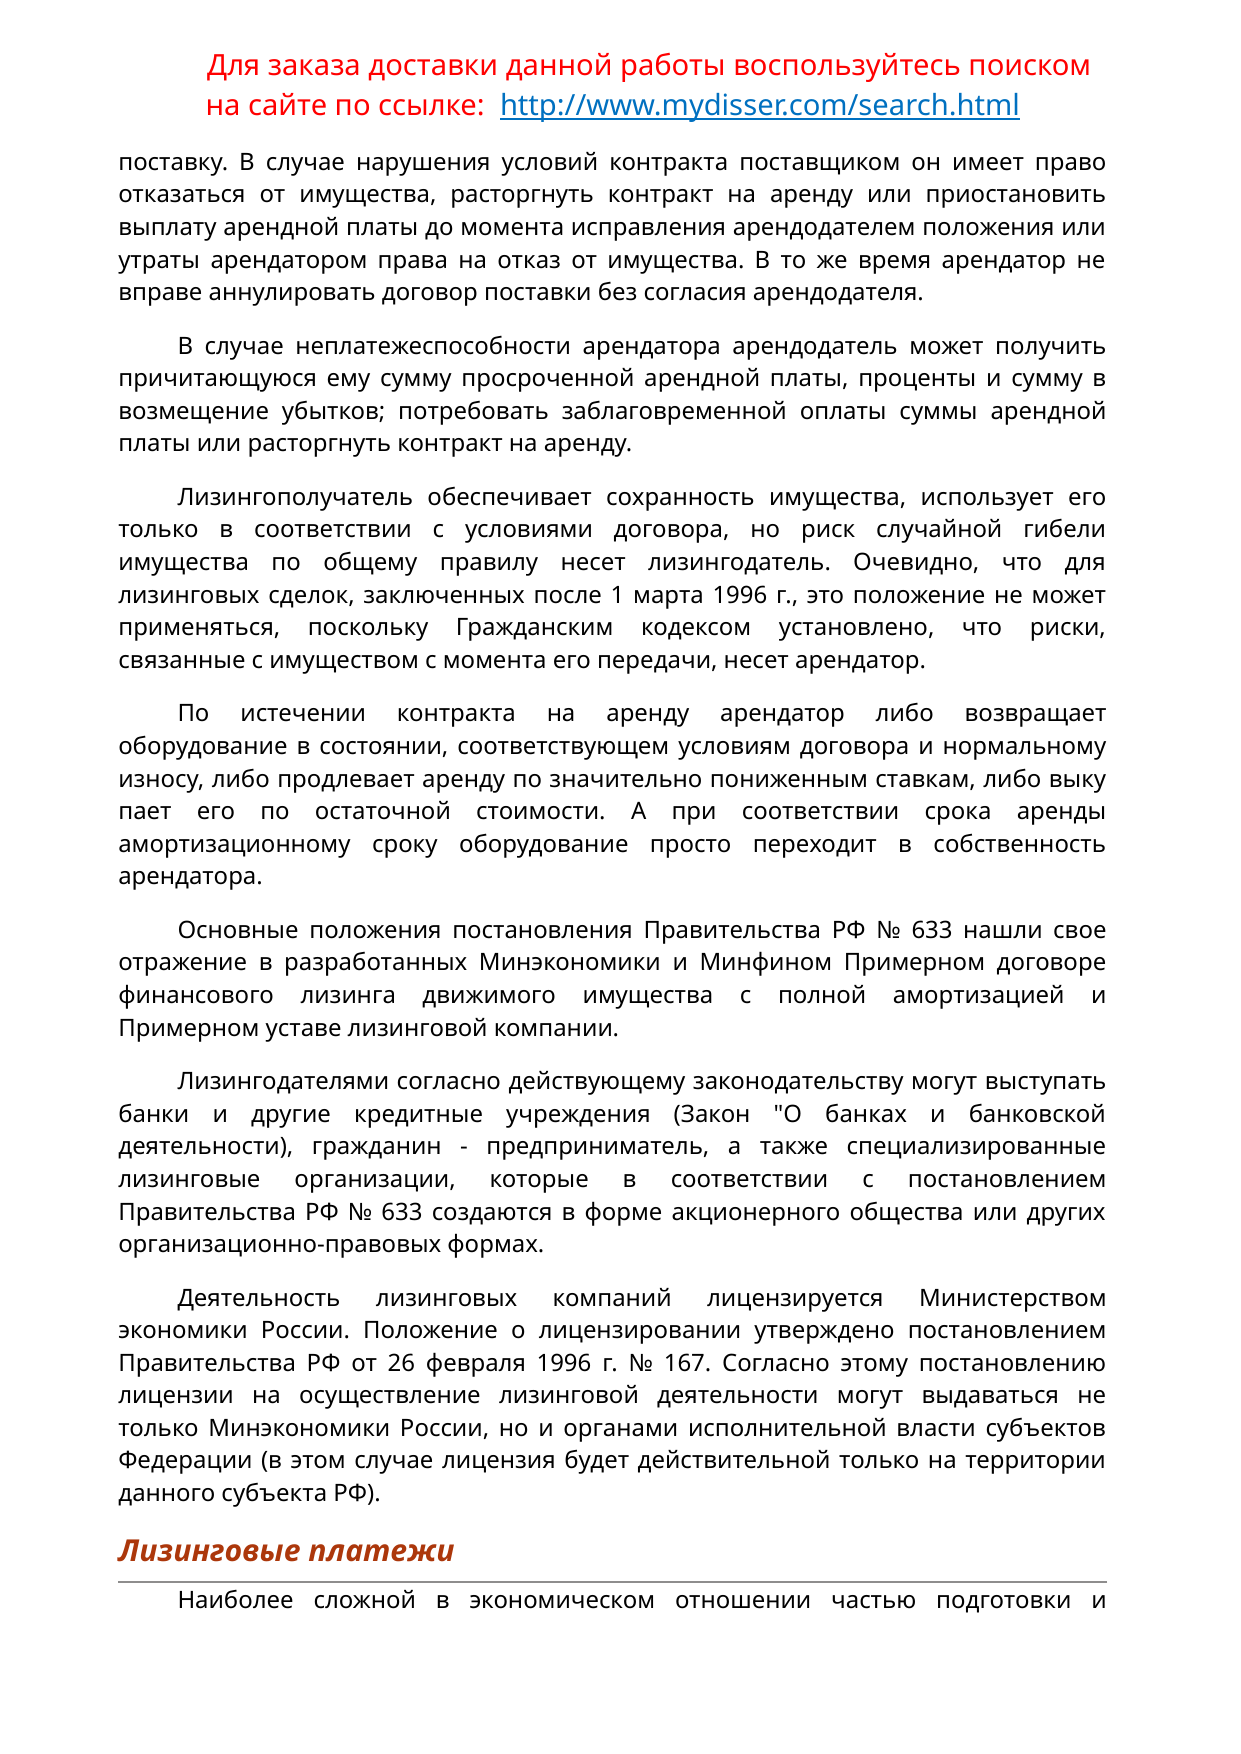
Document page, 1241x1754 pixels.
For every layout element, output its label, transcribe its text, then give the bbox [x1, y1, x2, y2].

subtitle Лизинговые платежи [118, 1529, 1107, 1581]
